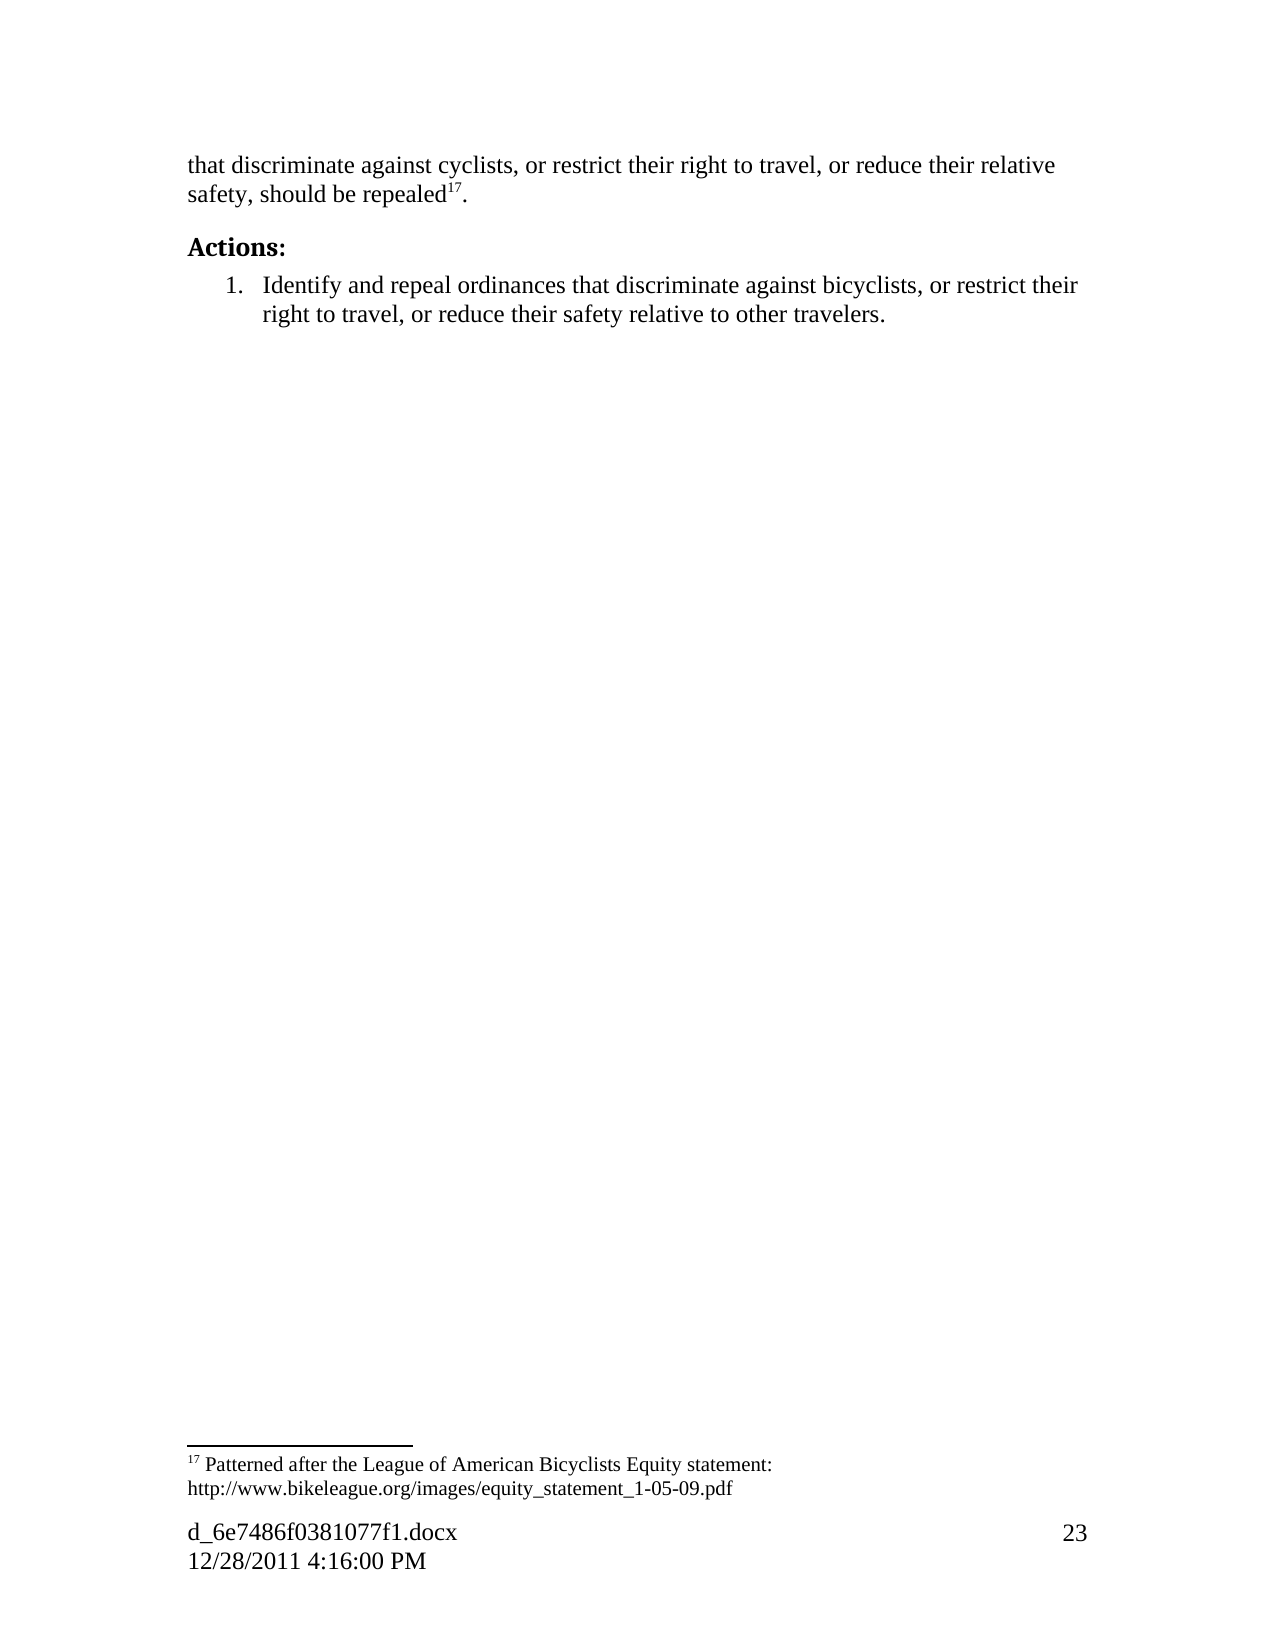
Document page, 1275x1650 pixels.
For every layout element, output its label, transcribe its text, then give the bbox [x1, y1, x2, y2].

list Identify and repeal ordinances that discriminate against bicyclists, or restrict their right to travel, or reduce their safety relative to other travelers. [225, 270, 1087, 327]
subtitle Actions: [187, 232, 1087, 264]
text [187, 150, 1087, 207]
